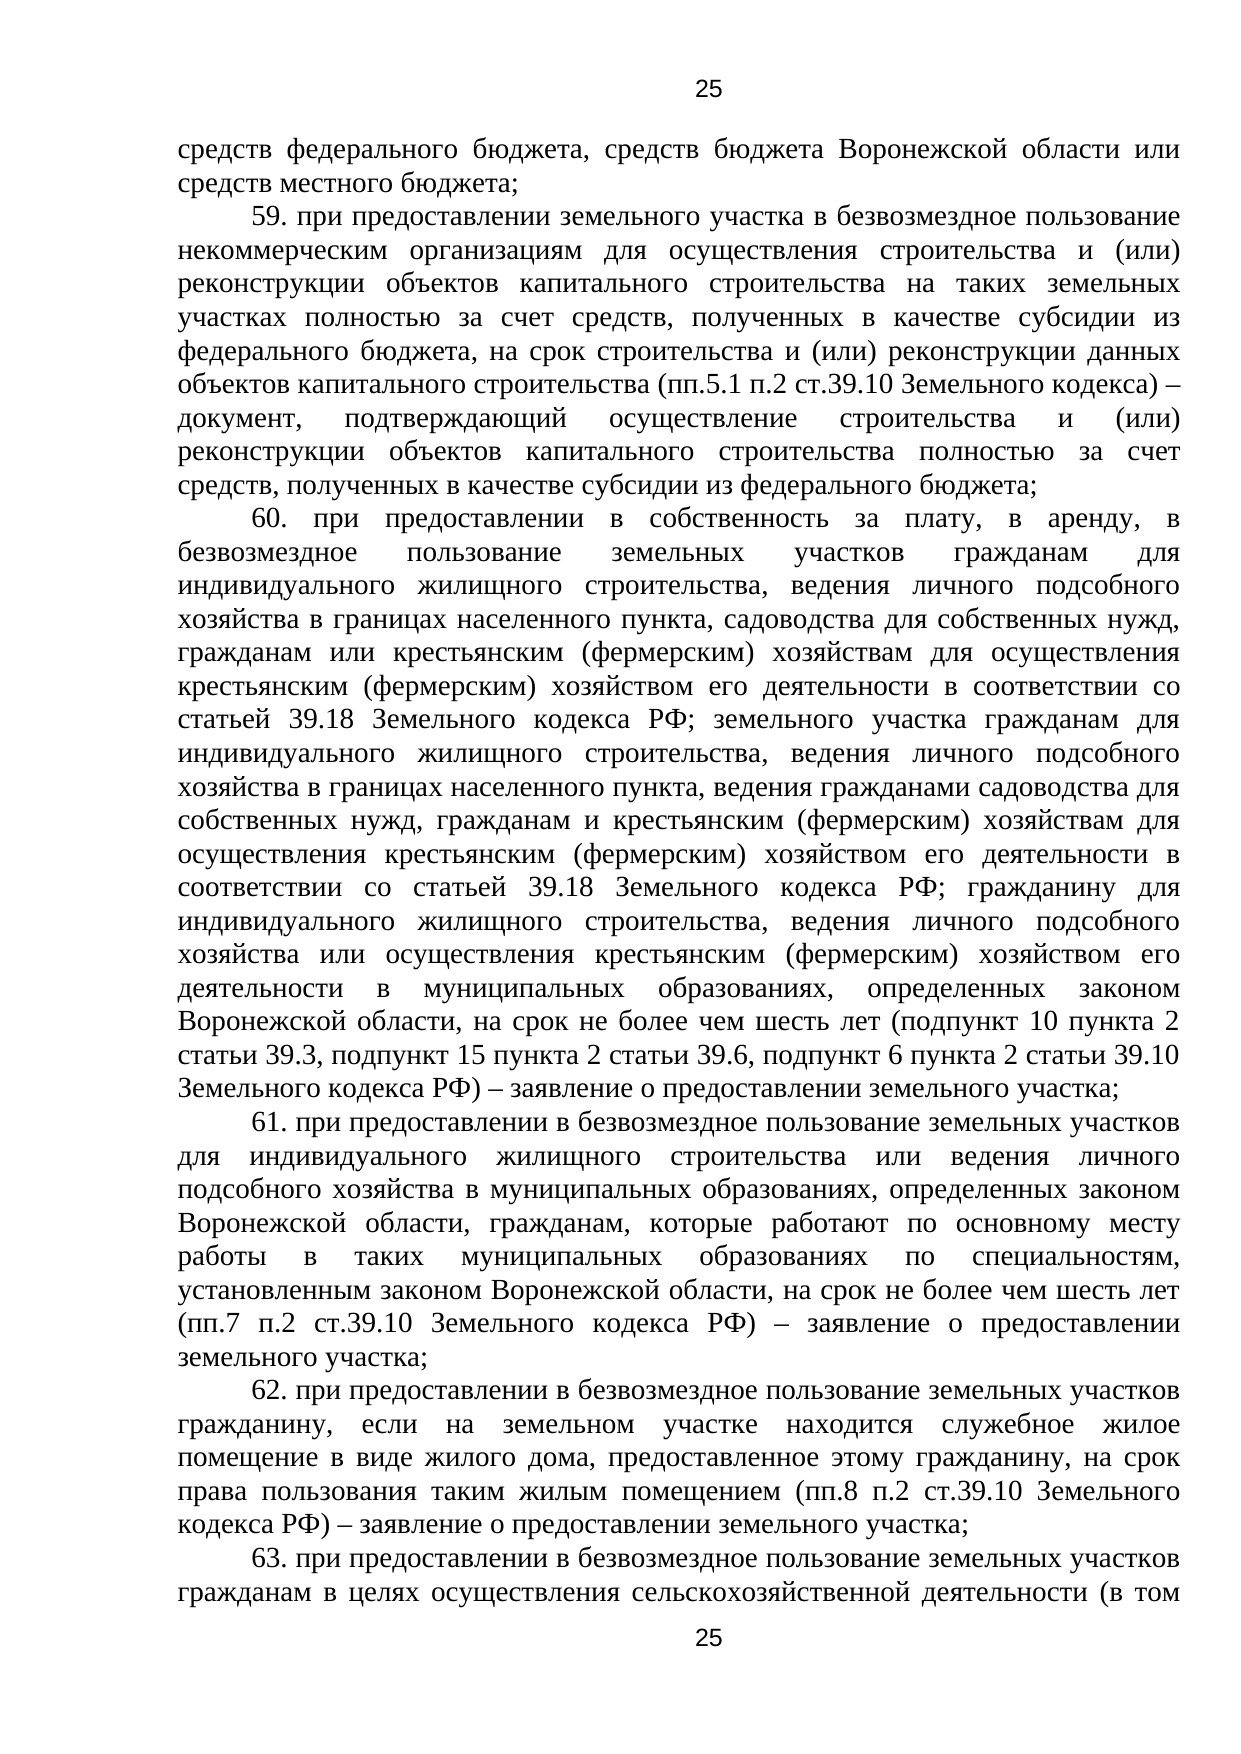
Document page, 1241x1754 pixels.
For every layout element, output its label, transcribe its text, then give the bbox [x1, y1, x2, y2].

text 59. при предоставлении земельного участка в безвозмездное пользование некоммерческим организациям для осуществления строительства и (или) реконструкции объектов капитального строительства на таких земельных участках полностью за счет средств, полученных в качестве субсидии из федерального бюджета, на срок строительства и (или) реконструкции данных объектов капитального строительства (пп.5.1 п.2 ст.39.10 Земельного кодекса) – документ, подтверждающий осуществление строительства и (или) реконструкции объектов капитального строительства полностью за счет средств, полученных в качестве субсидии из федерального бюджета; [177, 198, 1181, 500]
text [177, 1540, 1181, 1607]
text 61. при предоставлении в безвозмездное пользование земельных участков для индивидуального жилищного строительства или ведения личного подсобного хозяйства в муниципальных образованиях, определенных законом Воронежской области, гражданам, которые работают по основному месту работы в таких муниципальных образованиях по специальностям, установленным законом Воронежской области, на срок не более чем шесть лет (пп.7 п.2 ст.39.10 Земельного кодекса РФ) – заявление о предоставлении земельного участка; [177, 1104, 1181, 1372]
text 62. при предоставлении в безвозмездное пользование земельных участков гражданину, если на земельном участке находится служебное жилое помещение в виде жилого дома, предоставленное этому гражданину, на срок права пользования таким жилым помещением (пп.8 п.2 ст.39.10 Земельного кодекса РФ) – заявление о предоставлении земельного участка; [177, 1372, 1181, 1540]
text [177, 131, 1181, 198]
text 60. при предоставлении в собственность за плату, в аренду, в безвозмездное пользование земельных участков гражданам для индивидуального жилищного строительства, ведения личного подсобного хозяйства в границах населенного пункта, садоводства для собственных нужд, гражданам или крестьянским (фермерским) хозяйствам для осуществления крестьянским (фермерским) хозяйством его деятельности в соответствии со статьей 39.18 Земельного кодекса РФ; земельного участка гражданам для индивидуального жилищного строительства, ведения личного подсобного хозяйства в границах населенного пункта, ведения гражданами садоводства для собственных нужд, гражданам и крестьянским (фермерским) хозяйствам для осуществления крестьянским (фермерским) хозяйством его деятельности в соответствии со статьей 39.18 Земельного кодекса РФ; гражданину для индивидуального жилищного строительства, ведения личного подсобного хозяйства или осуществления крестьянским (фермерским) хозяйством его деятельности в муниципальных образованиях, определенных законом Воронежской области, на срок не более чем шесть лет (подпункт 10 пункта 2 статьи 39.3, подпункт 15 пункта 2 статьи 39.6, подпункт 6 пункта 2 статьи 39.10 Земельного кодекса РФ) – заявление о предоставлении земельного участка; [177, 500, 1181, 1104]
